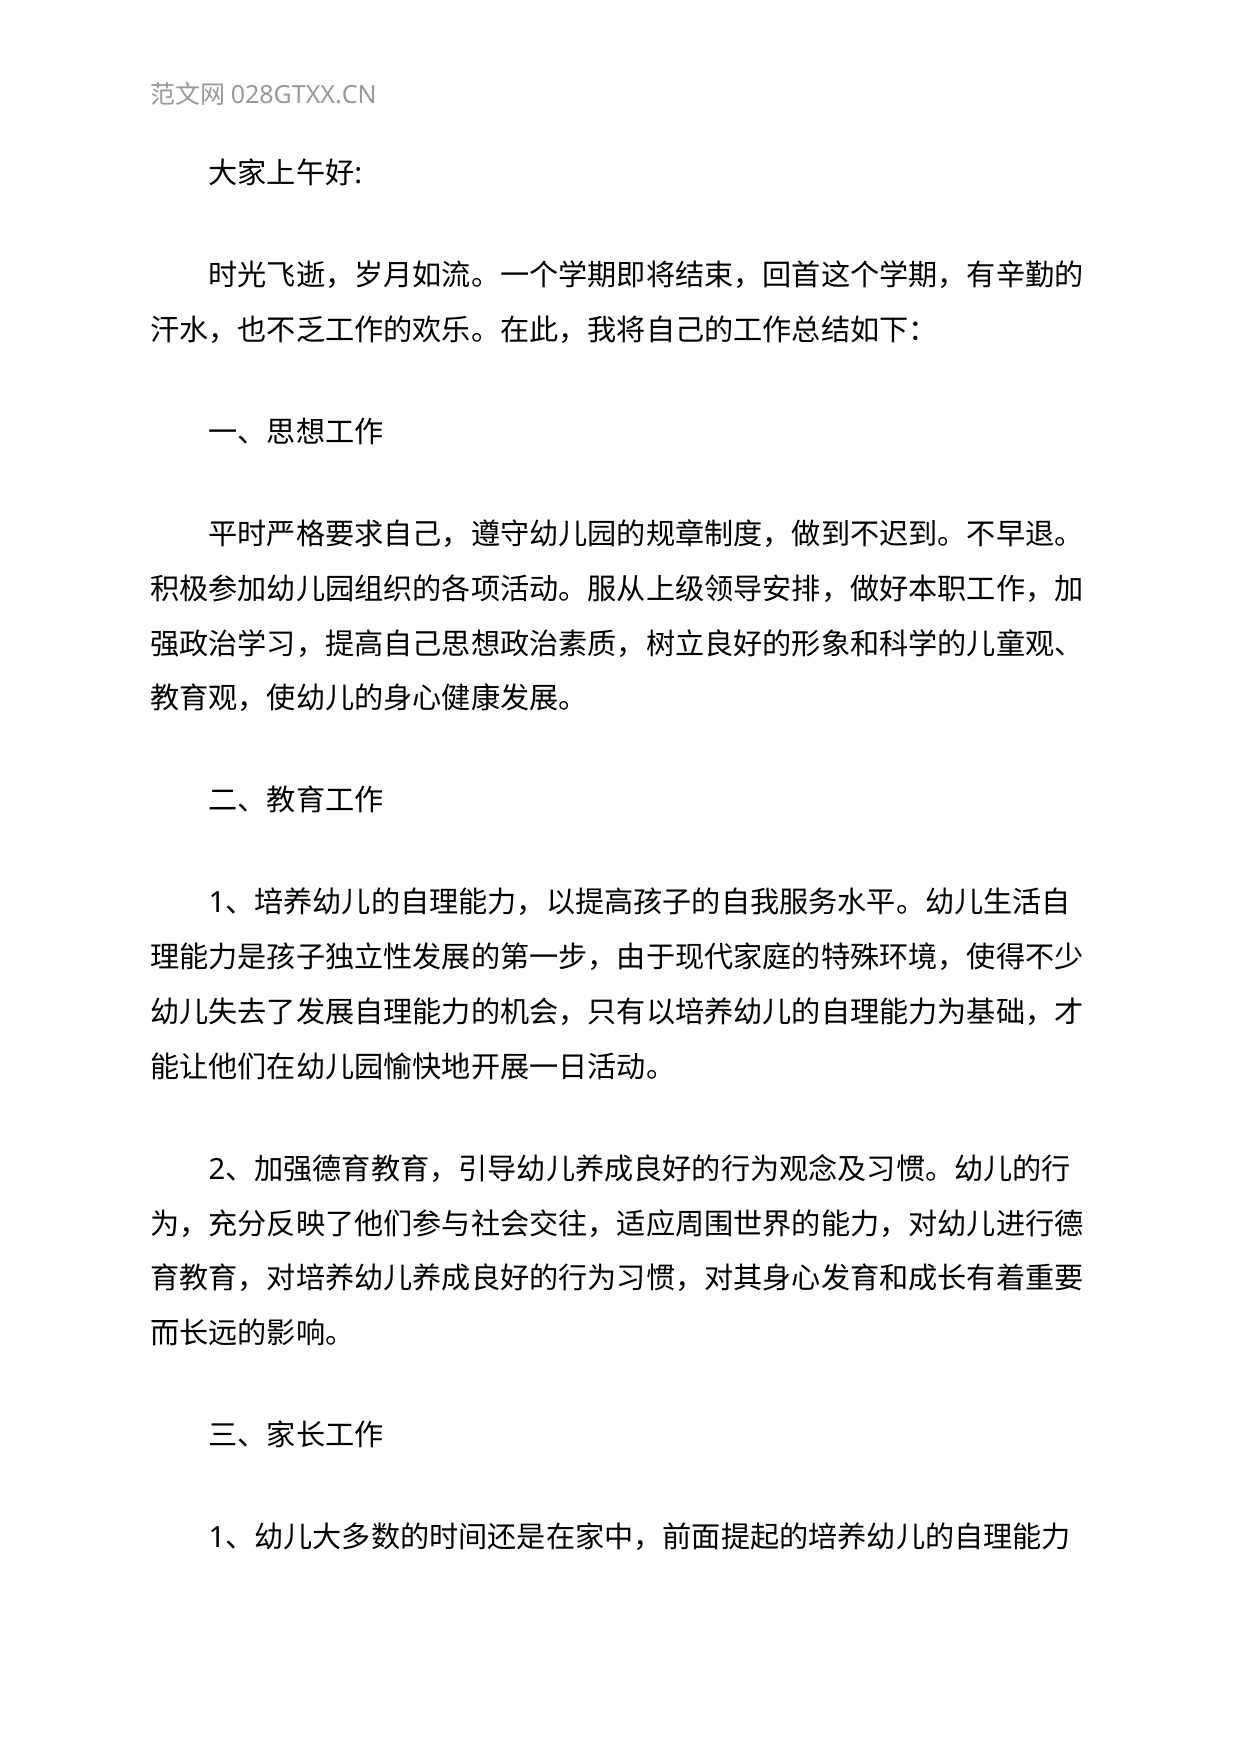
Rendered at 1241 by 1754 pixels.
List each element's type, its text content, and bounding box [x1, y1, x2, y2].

text 二、教育工作 [150, 777, 1090, 819]
text 大家上午好: [150, 150, 1090, 192]
text 2、加强德育教育，引导幼儿养成良好的行为观念及习惯。幼儿的行为，充分反映了他们参与社会交往，适应周围世界的能力，对幼儿进行德育教育，对培养幼儿养成良好的行为习惯，对其身心发育和成长有着重要而长远的影响。 [150, 1145, 1090, 1352]
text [150, 1513, 1090, 1556]
text 时光飞逝，岁月如流。一个学期即将结束，回首这个学期，有辛勤的汗水，也不乏工作的欢乐。在此，我将自己的工作总结如下： [150, 252, 1090, 349]
text 平时严格要求自己，遵守幼儿园的规章制度，做到不迟到。不早退。积极参加幼儿园组织的各项活动。服从上级领导安排，做好本职工作，加强政治学习，提高自己思想政治素质，树立良好的形象和科学的儿童观、教育观，使幼儿的身心健康发展。 [150, 510, 1090, 717]
text 三、家长工作 [150, 1412, 1090, 1454]
text 一、思想工作 [150, 409, 1090, 451]
text 1、培养幼儿的自理能力，以提高孩子的自我服务水平。幼儿生活自理能力是孩子独立性发展的第一步，由于现代家庭的特殊环境，使得不少幼儿失去了发展自理能力的机会，只有以培养幼儿的自理能力为基础，才能让他们在幼儿园愉快地开展一日活动。 [150, 879, 1090, 1086]
